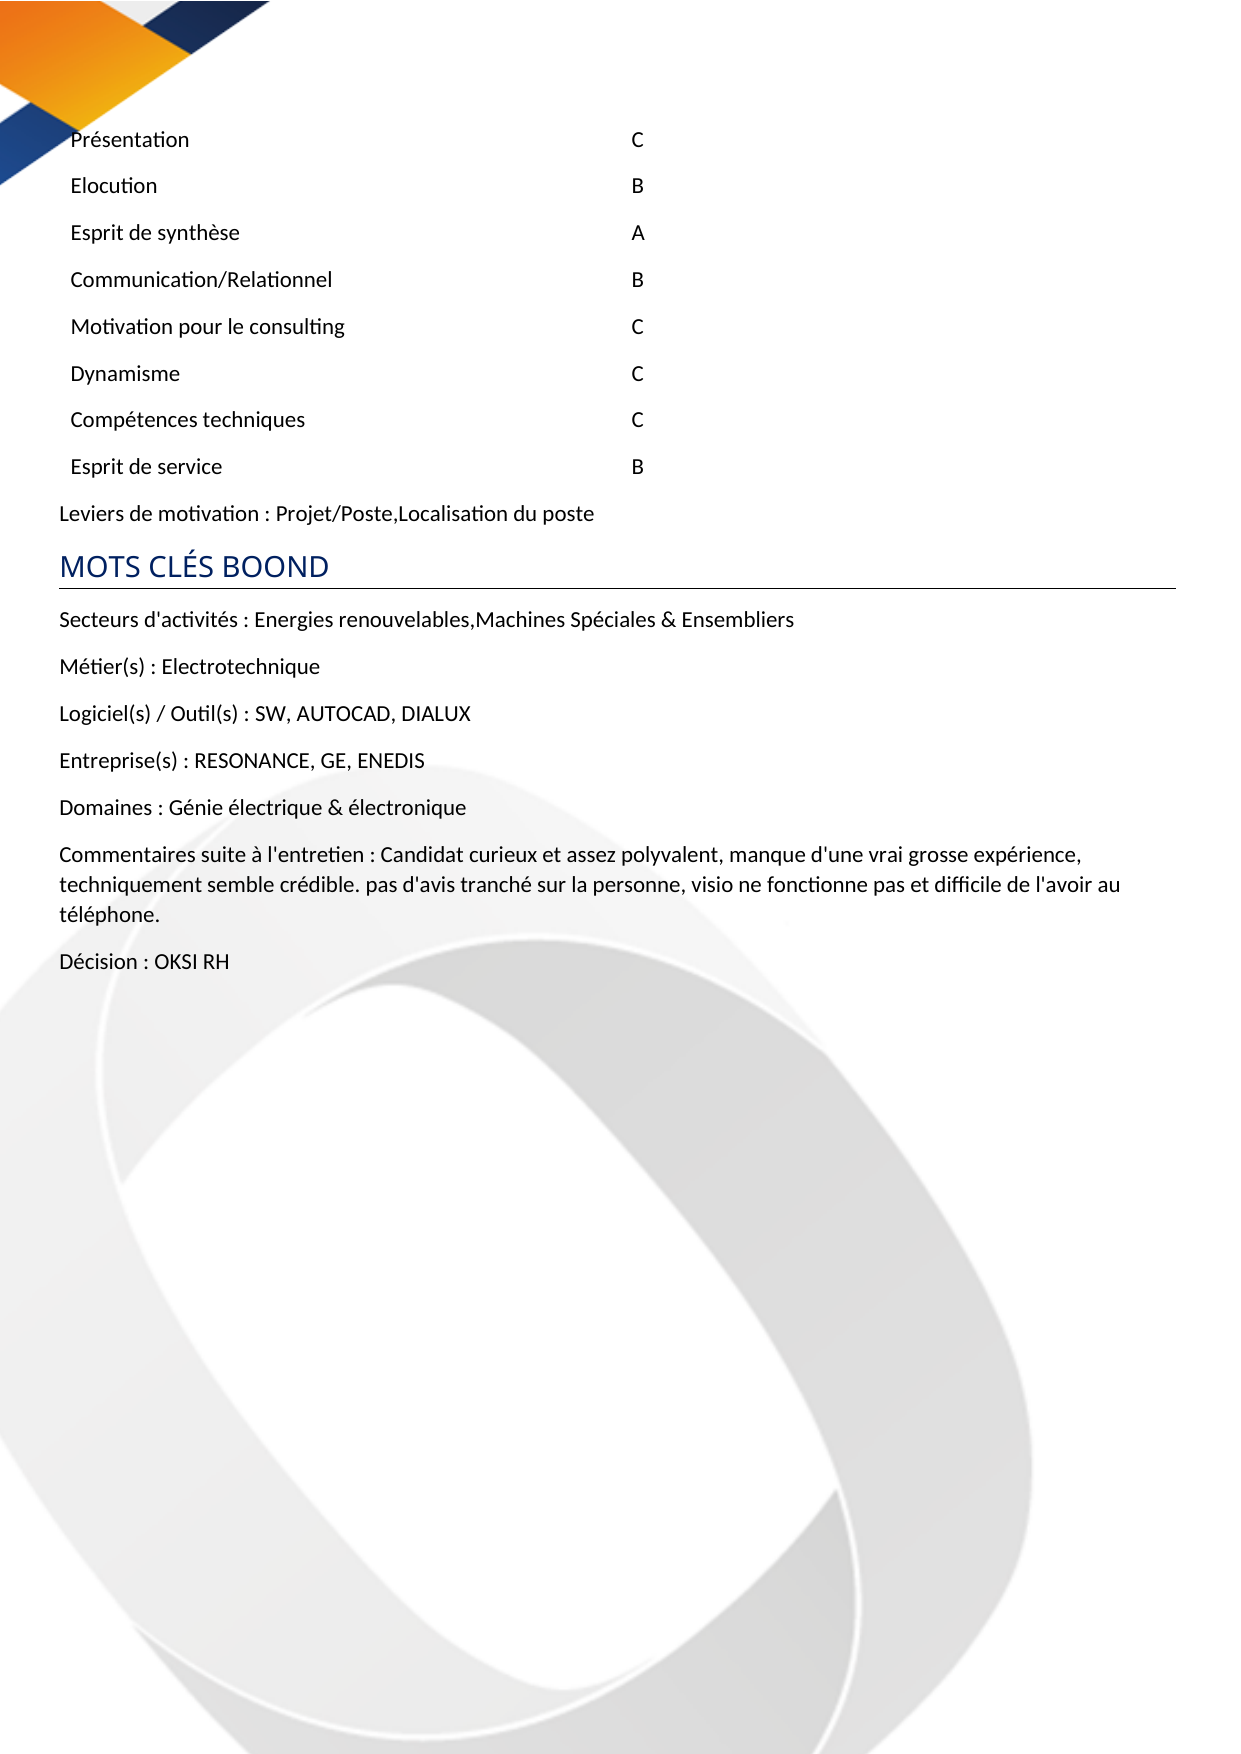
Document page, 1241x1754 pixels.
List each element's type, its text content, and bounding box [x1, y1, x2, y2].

text Leviers de motivation : Projet/Poste,Localisation du poste [59, 499, 1181, 527]
text Logiciel(s) / Outil(s) : SW, AUTOCAD, DIALUX [59, 699, 1181, 727]
text Décision : OKSI RH [59, 947, 1181, 975]
text Commentaires suite à l'entretien : Candidat curieux et assez polyvalent, manque d'une vrai grosse expérience, techniquement semble crédible. pas d'avis tranché sur la personne, visio ne fonctionne pas et difficile de l'avoir au téléphone. [59, 840, 1181, 928]
table_cell Esprit de service [59, 452, 620, 499]
table_cell B [620, 265, 1181, 312]
text Métier(s) : Electrotechnique [59, 652, 1181, 680]
table_cell C [620, 406, 1181, 452]
table_header C [620, 125, 1181, 172]
table_cell B [620, 452, 1181, 499]
text Secteurs d'activités : Energies renouvelables,Machines Spéciales & Ensembliers [59, 605, 1181, 633]
table_cell Compétences techniques [59, 406, 620, 452]
table_cell A [620, 219, 1181, 265]
text Entreprise(s) : RESONANCE, GE, ENEDIS [59, 746, 1181, 774]
table_cell C [620, 312, 1181, 359]
text Domaines : Génie électrique & électronique [59, 793, 1181, 821]
table_header Présentation [59, 125, 620, 172]
table_cell B [620, 172, 1181, 218]
table_cell Dynamisme [59, 359, 620, 406]
subtitle Mots Clés Boond [59, 546, 1176, 588]
table_cell C [620, 359, 1181, 406]
table_cell Elocution [59, 172, 620, 218]
table_cell Communication/Relationnel [59, 265, 620, 312]
picture [0, 719, 1072, 1754]
table_cell Motivation pour le consulting [59, 312, 620, 359]
picture [0, 1, 285, 202]
table_cell Esprit de synthèse [59, 219, 620, 265]
